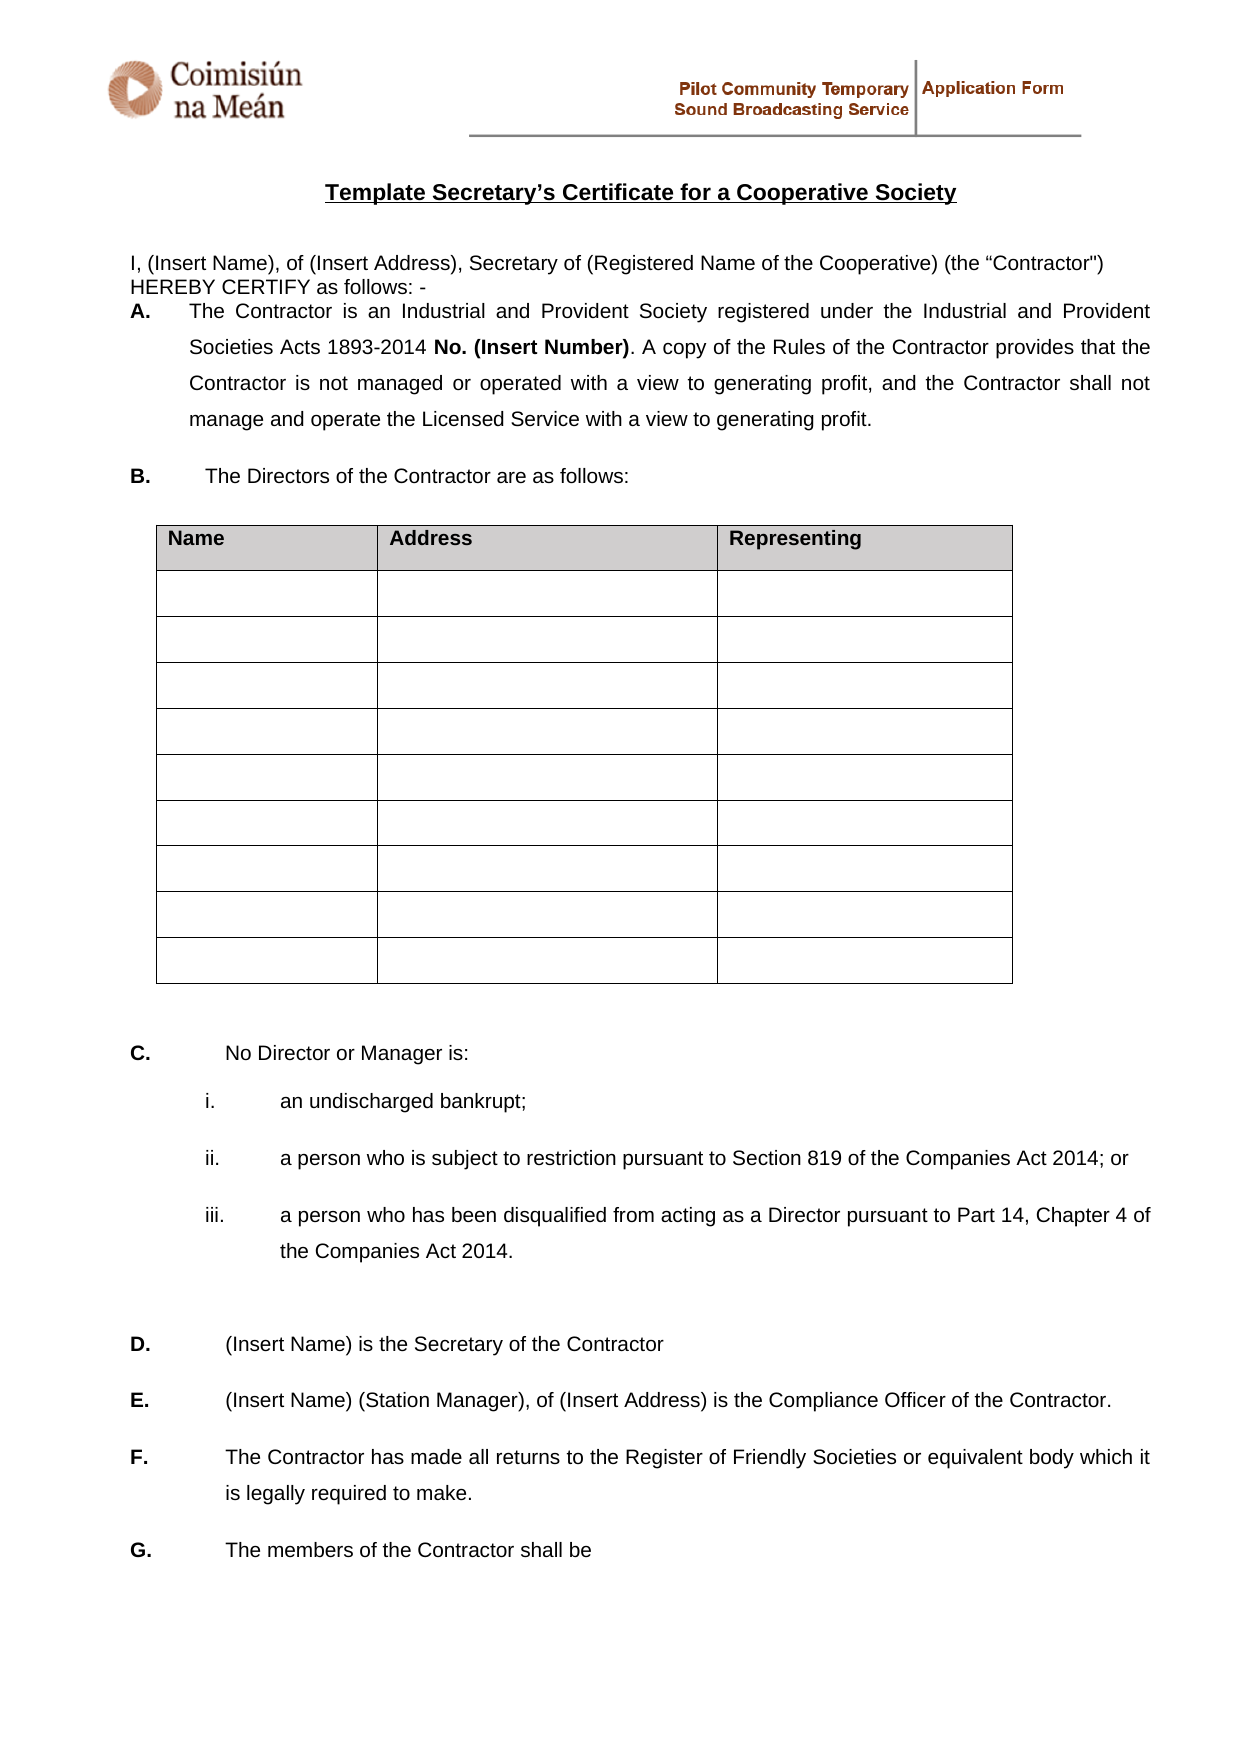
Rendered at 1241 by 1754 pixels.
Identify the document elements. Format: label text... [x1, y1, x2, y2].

table_cell [378, 846, 717, 891]
list a person who has been disqualified from acting as a Director pursuant to Part 14, Chapter 4 of the Companies Act 2014. [205, 1203, 1152, 1263]
table_cell [378, 709, 717, 754]
picture [100, 47, 1082, 144]
table_cell [378, 892, 717, 937]
table_cell [378, 801, 717, 845]
table_header Representing [718, 526, 1012, 570]
table_cell [378, 617, 717, 662]
table_header Address [378, 526, 717, 570]
table_cell [157, 892, 377, 937]
table_cell [718, 709, 1012, 754]
text Template Secretary’s Certificate for a Cooperative Society [130, 177, 1152, 206]
table_cell [157, 755, 377, 799]
table_cell [718, 617, 1012, 662]
table_cell [718, 663, 1012, 708]
table_cell [157, 846, 377, 891]
table_cell [718, 801, 1012, 845]
table_cell [157, 663, 377, 708]
list (Insert Name) is the Secretary of the Contractor [130, 1331, 1152, 1355]
table_header Name [157, 526, 377, 570]
list an undischarged bankrupt; [205, 1089, 1152, 1113]
table_cell [718, 938, 1012, 983]
table_cell [157, 617, 377, 662]
list No Director or Manager is: [130, 1041, 1152, 1065]
table_cell [157, 801, 377, 845]
list The members of the Contractor shall be [130, 1538, 1152, 1562]
list The Directors of the Contractor are as follows: [130, 464, 1152, 488]
table_cell [378, 938, 717, 983]
table_cell [157, 571, 377, 616]
list The Contractor has made all returns to the Register of Friendly Societies or equivalent body which it is legally required to make. [130, 1445, 1152, 1505]
list (Insert Name) (Station Manager), of (Insert Address) is the Compliance Officer of the Contractor. [130, 1388, 1152, 1412]
table_cell [378, 663, 717, 708]
table_cell [718, 892, 1012, 937]
table_cell [378, 571, 717, 616]
table_cell [378, 755, 717, 799]
table_cell [718, 571, 1012, 616]
table_cell [718, 846, 1012, 891]
text I, (Insert Name), of (Insert Address), Secretary of (Registered Name of the Cooperative) (the “Contractor") HEREBY CERTIFY as follows: - [130, 251, 1152, 299]
list The Contractor is an Industrial and Provident Society registered under the Industrial and Provident Societies Acts 1893-2014 No. (Insert Number). A copy of the Rules of the Contractor provides that the Contractor is not managed or operated with a view to generating profit, and the Contractor shall not manage and operate the Licensed Service with a view to generating profit. [130, 299, 1152, 431]
table_cell [157, 709, 377, 754]
list a person who is subject to restriction pursuant to Section 819 of the Companies Act 2014; or [205, 1146, 1152, 1170]
table_cell [157, 938, 377, 983]
table_cell [718, 755, 1012, 799]
